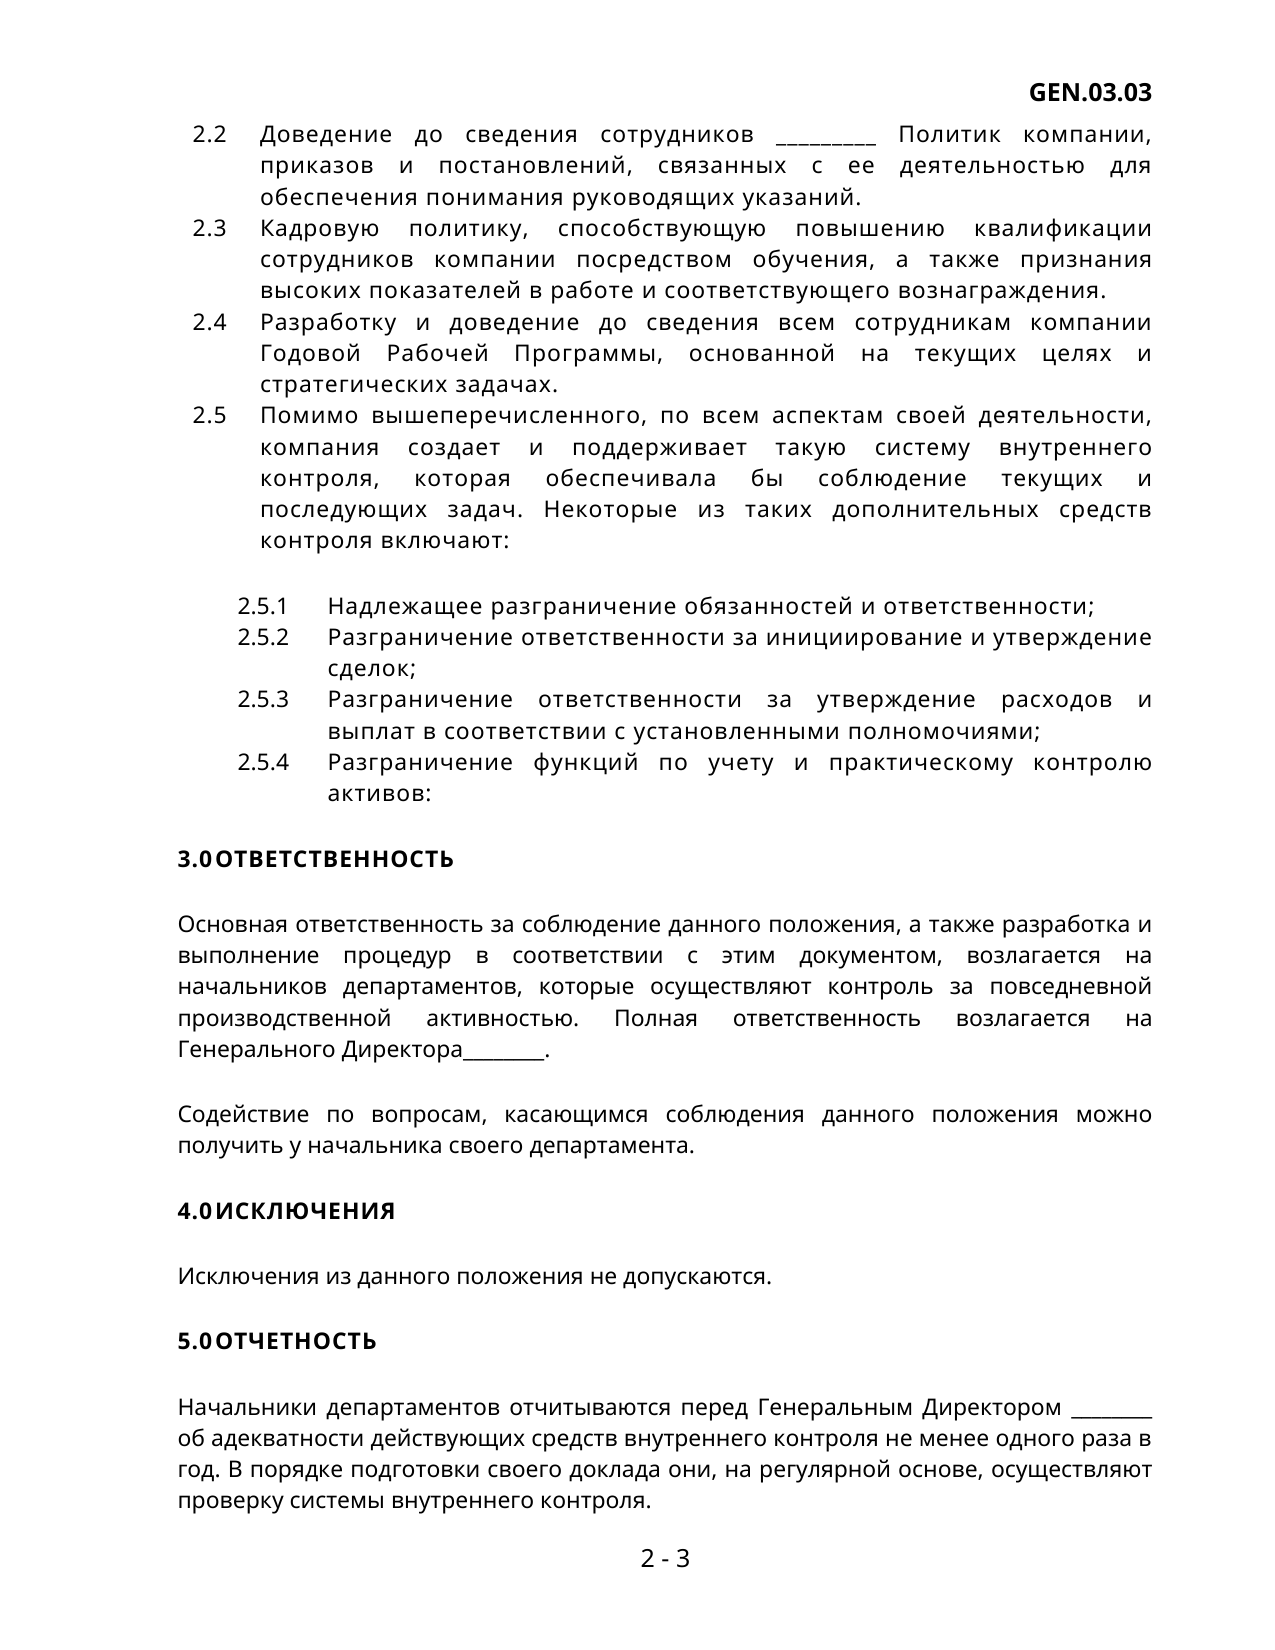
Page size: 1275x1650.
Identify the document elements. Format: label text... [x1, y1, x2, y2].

text ОТВЕТСТВЕННОСТЬ [177, 842, 1153, 874]
text Исключения из данного положения не допускаются. [177, 1260, 1153, 1291]
text Основная ответственность за соблюдение данного положения, а также разработка и выполнение процедур в соответствии с этим документом, возлагается на начальников департаментов, которые осуществляют контроль за повседневной производственной активностью. Полная ответственность возлагается на Генерального Директора________. [177, 908, 1153, 1064]
list Разработку и доведение до сведения всем сотрудникам компании Годовой Рабочей Программы, основанной на текущих целях и стратегических задачах. [192, 306, 1153, 399]
list Разграничение функций по учету и практическому контролю активов: [237, 746, 1153, 808]
list Надлежащее разграничение обязанностей и ответственности; [237, 590, 1153, 621]
text ОТЧЕТНОСТЬ [177, 1325, 1153, 1357]
list Разграничение ответственности за утверждение расходов и выплат в соответствии с установленными полномочиями; [237, 683, 1153, 746]
text ИСКЛЮЧЕНИЯ [177, 1195, 1153, 1226]
list Помимо вышеперечисленного, по всем аспектам своей деятельности, компания создает и поддерживает такую систему внутреннего контроля, которая обеспечивала бы соблюдение текущих и последующих задач. Некоторые из таких дополнительных средств контроля включают: [192, 399, 1153, 556]
list Кадровую политику, способствующую повышению квалификации сотрудников компании посредством обучения, а также признания высоких показателей в работе и соответствующего вознаграждения. [192, 212, 1153, 306]
list Разграничение ответственности за инициирование и утверждение сделок; [237, 621, 1153, 683]
text Начальники департаментов отчитываются перед Генеральным Директором ________ об адекватности действующих средств внутреннего контроля не менее одного раза в год. В порядке подготовки своего доклада они, на регулярной основе, осуществляют проверку системы внутреннего контроля. [177, 1391, 1153, 1516]
text Содействие по вопросам, касающимся соблюдения данного положения можно получить у начальника своего департамента. [177, 1098, 1153, 1161]
list Доведение до сведения сотрудников _________ Политик компании, приказов и постановлений, связанных с ее деятельностью для обеспечения понимания руководящих указаний. [192, 118, 1153, 212]
